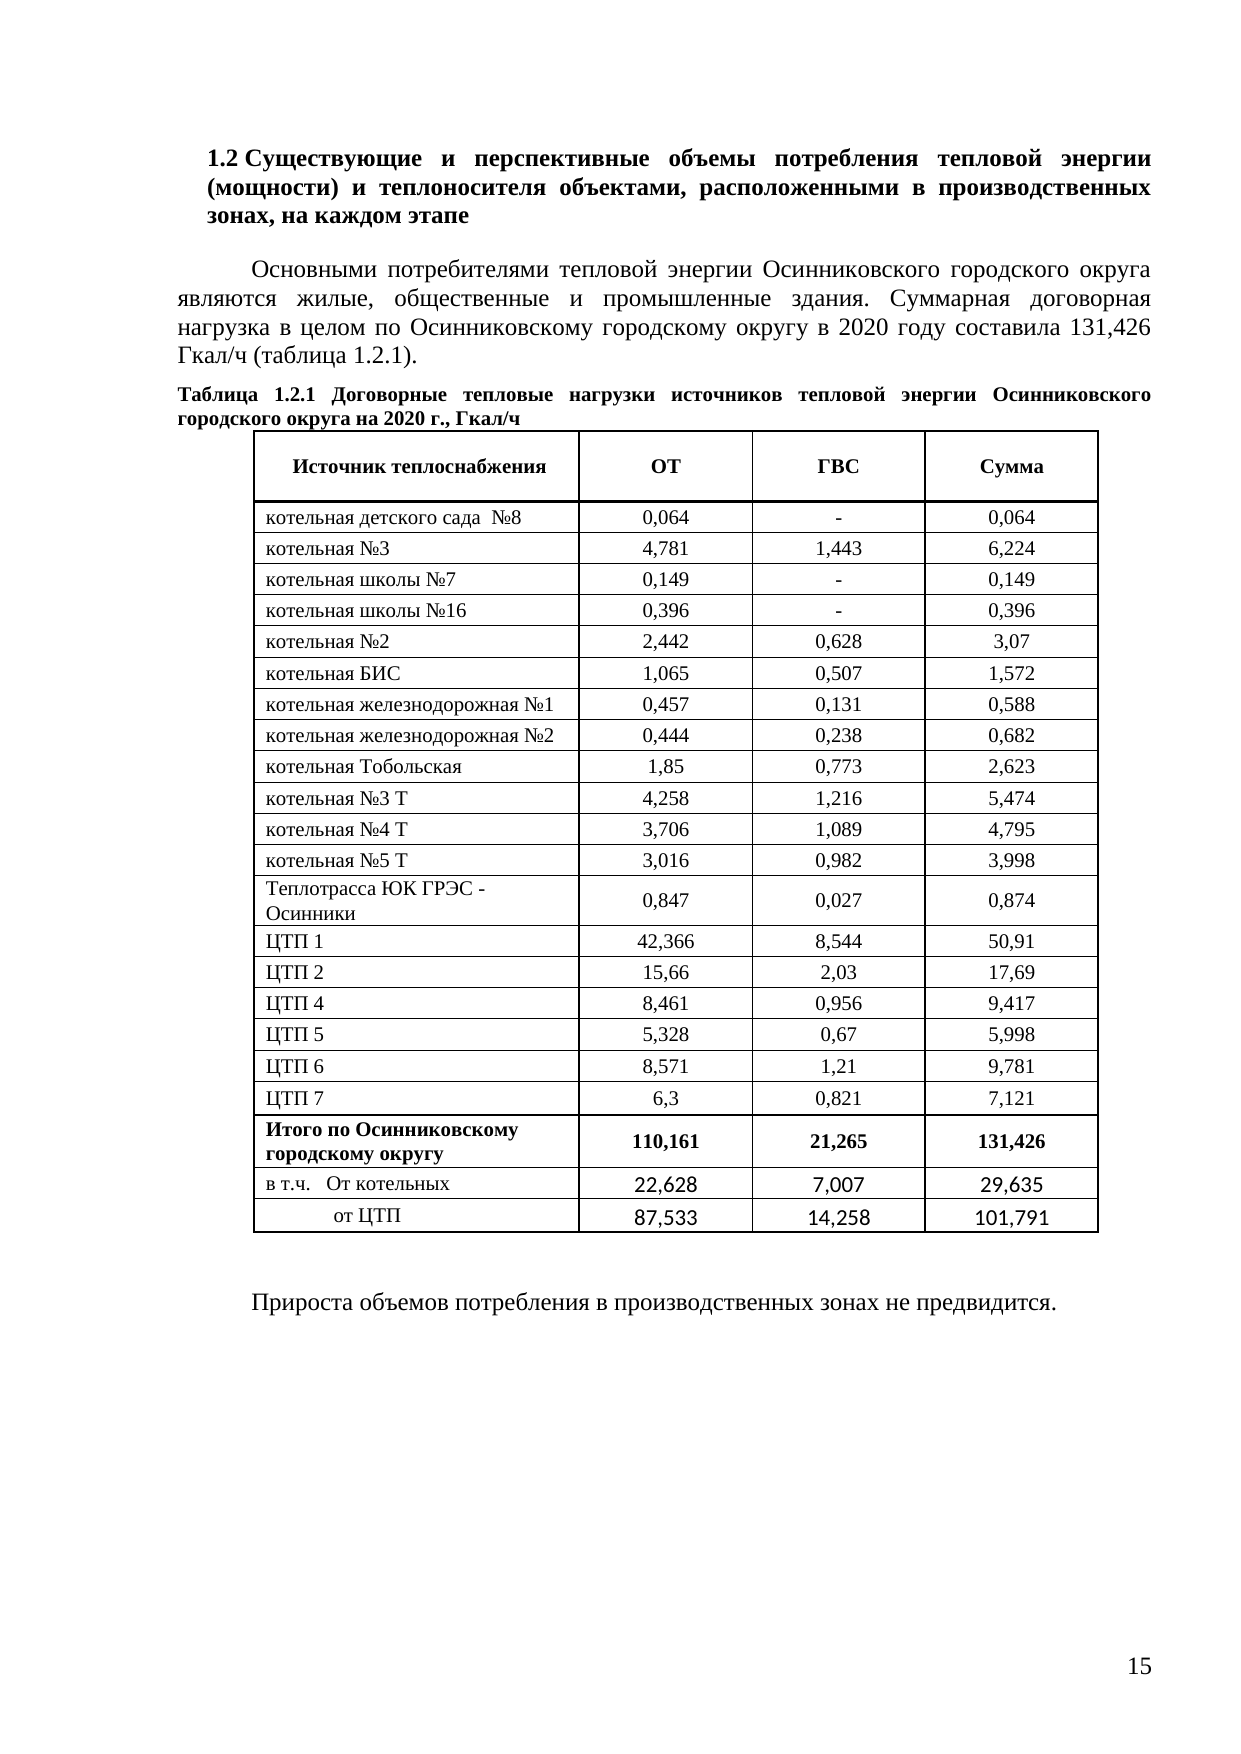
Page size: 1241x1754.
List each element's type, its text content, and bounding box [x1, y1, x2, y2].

table_cell котельная №2 [255, 626, 578, 657]
table_cell 5,474 [926, 783, 1097, 813]
table_cell котельная детского сада №8 [255, 503, 578, 532]
table_cell 2,442 [580, 626, 752, 657]
table_cell котельная Тобольская [255, 751, 578, 782]
table_cell 0,149 [926, 564, 1097, 594]
table_cell 101,791 [926, 1199, 1097, 1231]
table_cell 0,628 [753, 626, 924, 657]
table_cell 0,238 [753, 720, 924, 750]
table_cell 17,69 [926, 957, 1097, 987]
table_cell 87,533 [580, 1199, 752, 1231]
table_cell котельная БИС [255, 658, 578, 688]
table_cell 15,66 [580, 957, 752, 987]
table_cell 1,065 [580, 658, 752, 688]
table_cell котельная №3 Т [255, 783, 578, 813]
table_cell 0,773 [753, 751, 924, 782]
table_cell котельная №3 [255, 533, 578, 563]
table_cell 5,998 [926, 1019, 1097, 1049]
table_cell 110,161 [580, 1116, 752, 1167]
table_cell 0,588 [926, 689, 1097, 719]
table_cell 0,444 [580, 720, 752, 750]
table_cell - [753, 564, 924, 594]
table_cell ЦТП 1 [255, 926, 578, 956]
table_cell 7,007 [753, 1168, 924, 1198]
table_header Сумма [926, 432, 1097, 500]
table_cell 0,027 [753, 876, 924, 924]
subtitle Существующие и перспективные объемы потребления тепловой энергии (мощности) и теплоносителя объектами, расположенными в производственных зонах, на каждом этапе [207, 143, 1152, 229]
table_cell 9,417 [926, 988, 1097, 1018]
table_cell 0,507 [753, 658, 924, 688]
text Основными потребителями тепловой энергии Осинниковского городского округа являются жилые, общественные и промышленные здания. Суммарная договорная нагрузка в целом по Осинниковскому городскому округу в 2020 году составила 131,426 Гкал/ч (таблица 1.2.1). [177, 254, 1152, 369]
table_cell 6,224 [926, 533, 1097, 563]
table_cell 1,089 [753, 814, 924, 844]
table_cell в т.ч. От котельных [255, 1168, 578, 1198]
table_cell ЦТП 6 [255, 1051, 578, 1081]
table_cell 22,628 [580, 1168, 752, 1198]
table_cell от ЦТП [255, 1199, 578, 1231]
table_cell 8,461 [580, 988, 752, 1018]
table_cell 7,121 [926, 1082, 1097, 1113]
table_cell котельная №4 Т [255, 814, 578, 844]
table_cell Теплотрасса ЮК ГРЭС - Осинники [255, 876, 578, 924]
table_cell 0,982 [753, 845, 924, 875]
table_cell 1,85 [580, 751, 752, 782]
table_header ГВС [753, 432, 924, 500]
table_cell котельная школы №16 [255, 595, 578, 625]
text Таблица 1.2.1 Договорные тепловые нагрузки источников тепловой энергии Осинниковского городского округа на 2020 г., Гкал/ч [177, 382, 1152, 430]
table_cell 0,064 [580, 503, 752, 532]
table_cell 1,21 [753, 1051, 924, 1081]
table_cell 50,91 [926, 926, 1097, 956]
table_cell котельная школы №7 [255, 564, 578, 594]
table_cell 9,781 [926, 1051, 1097, 1081]
table_cell 8,544 [753, 926, 924, 956]
table_cell 0,956 [753, 988, 924, 1018]
table_cell 1,572 [926, 658, 1097, 688]
table_cell ЦТП 7 [255, 1082, 578, 1113]
table_cell 0,821 [753, 1082, 924, 1113]
table_cell 29,635 [926, 1168, 1097, 1198]
table_header Источник теплоснабжения [255, 432, 578, 500]
table_cell 4,258 [580, 783, 752, 813]
table_cell - [753, 503, 924, 532]
table_cell 42,366 [580, 926, 752, 956]
table_cell 4,795 [926, 814, 1097, 844]
table_cell 1,216 [753, 783, 924, 813]
table_cell 3,016 [580, 845, 752, 875]
table_cell - [753, 595, 924, 625]
table_cell Итого по Осинниковскому городскому округу [255, 1116, 578, 1167]
table_cell 0,064 [926, 503, 1097, 532]
table_cell 2,623 [926, 751, 1097, 782]
table_cell 0,847 [580, 876, 752, 924]
table_cell 0,396 [580, 595, 752, 625]
table_cell ЦТП 2 [255, 957, 578, 987]
table_cell 3,998 [926, 845, 1097, 875]
table_cell 0,131 [753, 689, 924, 719]
table_cell 0,874 [926, 876, 1097, 924]
table_cell 0,149 [580, 564, 752, 594]
table_cell 3,706 [580, 814, 752, 844]
table_cell котельная железнодорожная №1 [255, 689, 578, 719]
table_cell 21,265 [753, 1116, 924, 1167]
table_cell 2,03 [753, 957, 924, 987]
table_cell ЦТП 4 [255, 988, 578, 1018]
table_cell 1,443 [753, 533, 924, 563]
table_cell 14,258 [753, 1199, 924, 1231]
table_cell котельная железнодорожная №2 [255, 720, 578, 750]
table_cell 0,396 [926, 595, 1097, 625]
table_cell 0,67 [753, 1019, 924, 1049]
table_cell ЦТП 5 [255, 1019, 578, 1049]
table_cell 5,328 [580, 1019, 752, 1049]
table_cell 4,781 [580, 533, 752, 563]
table_cell 0,457 [580, 689, 752, 719]
table_cell 131,426 [926, 1116, 1097, 1167]
table_cell 8,571 [580, 1051, 752, 1081]
table_cell котельная №5 Т [255, 845, 578, 875]
table_cell 6,3 [580, 1082, 752, 1113]
table_header ОТ [580, 432, 752, 500]
table_cell 3,07 [926, 626, 1097, 657]
table_cell 0,682 [926, 720, 1097, 750]
text Прироста объемов потребления в производственных зонах не предвидится. [177, 1287, 1152, 1315]
